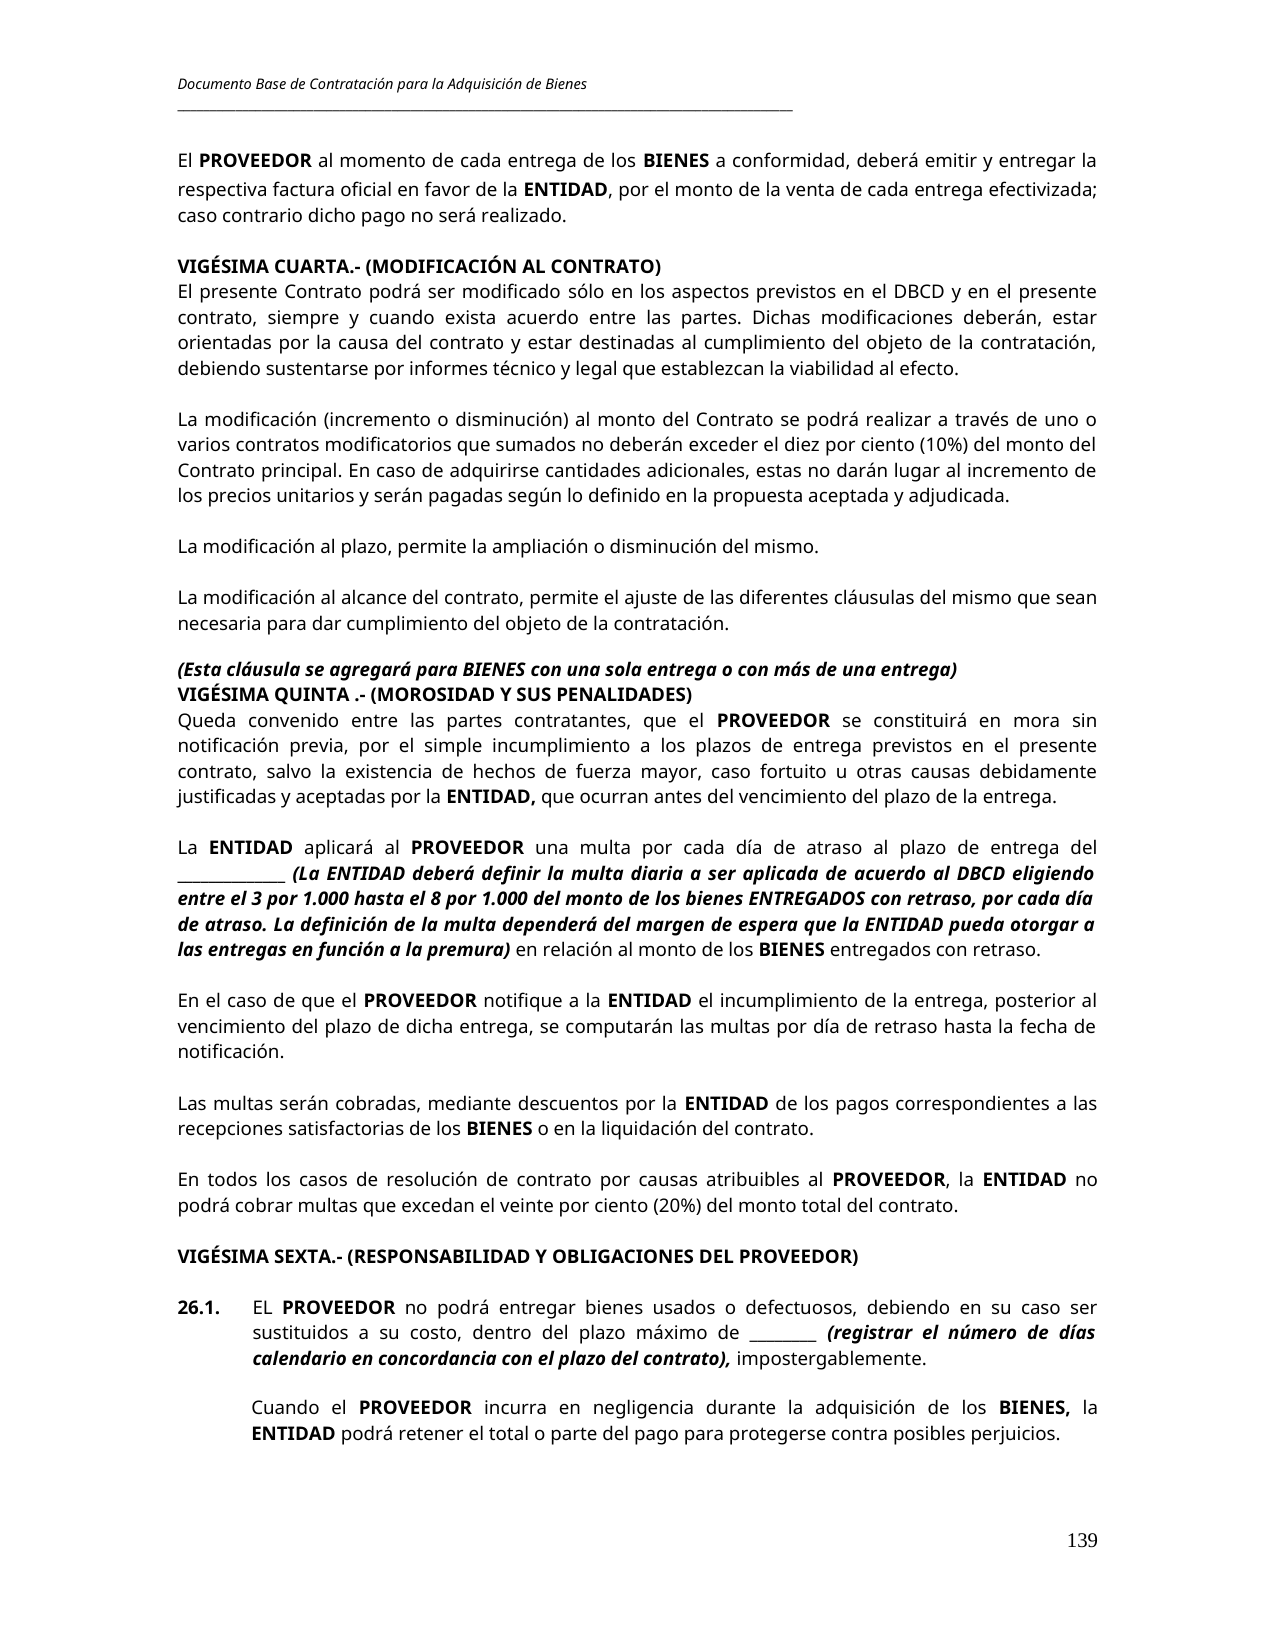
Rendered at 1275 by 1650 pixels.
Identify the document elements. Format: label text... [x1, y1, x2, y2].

text La modificación (incremento o disminución) al monto del Contrato se podrá realizar a través de uno o varios contratos modificatorios que sumados no deberán exceder el diez por ciento (10%) del monto del Contrato principal. En caso de adquirirse cantidades adicionales, estas no darán lugar al incremento de los precios unitarios y serán pagadas según lo definido en la propuesta aceptada y adjudicada. [177, 406, 1098, 508]
text La ENTIDAD aplicará al PROVEEDOR una multa por cada día de atraso al plazo de entrega del ______________ (La ENTIDAD deberá definir la multa diaria a ser aplicada de acuerdo al DBCD eligiendo entre el 3 por 1.000 hasta el 8 por 1.000 del monto de los bienes ENTREGADOS con retraso, por cada día de atraso. La definición de la multa dependerá del margen de espera que la ENTIDAD pueda otorgar a las entregas en función a la premura) en relación al monto de los BIENES entregados con retraso. [177, 835, 1098, 962]
text Queda convenido entre las partes contratantes, que el PROVEEDOR se constituirá en mora sin notificación previa, por el simple incumplimiento a los plazos de entrega previstos en el presente contrato, salvo la existencia de hechos de fuerza mayor, caso fortuito u otras causas debidamente justificadas y aceptadas por la ENTIDAD, que ocurran antes del vencimiento del plazo de la entrega. [177, 707, 1098, 809]
text Cuando el PROVEEDOR incurra en negligencia durante la adquisición de los BIENES, la ENTIDAD podrá retener el total o parte del pago para protegerse contra posibles perjuicios. [177, 1395, 1098, 1446]
list EL PROVEEDOR no podrá entregar bienes usados o defectuosos, debiendo en su caso ser sustituidos a su costo, dentro del plazo máximo de ________ (registrar el número de días calendario en concordancia con el plazo del contrato), impostergablemente. [177, 1294, 1098, 1371]
text VIGÉSIMA CUARTA.- (MODIFICACIÓN AL CONTRATO) [177, 253, 1098, 278]
text En el caso de que el PROVEEDOR notifique a la ENTIDAD el incumplimiento de la entrega, posterior al vencimiento del plazo de dicha entrega, se computarán las multas por día de retraso hasta la fecha de notificación. [177, 988, 1098, 1064]
text La modificación al alcance del contrato, permite el ajuste de las diferentes cláusulas del mismo que sean necesaria para dar cumplimiento del objeto de la contratación. [177, 585, 1098, 636]
text VIGÉSIMA SEXTA.- (RESPONSABILIDAD Y OBLIGACIONES DEL PROVEEDOR) [177, 1243, 1098, 1268]
text VIGÉSIMA QUINTA .- (MOROSIDAD Y SUS PENALIDADES) [177, 682, 1098, 707]
text El PROVEEDOR al momento de cada entrega de los BIENES a conformidad, deberá emitir y entregar la respectiva factura oficial en favor de la ENTIDAD, por el monto de la venta de cada entrega efectivizada; caso contrario dicho pago no será realizado. [177, 148, 1098, 227]
text Las multas serán cobradas, mediante descuentos por la ENTIDAD de los pagos correspondientes a las recepciones satisfactorias de los BIENES o en la liquidación del contrato. [177, 1090, 1098, 1141]
text En todos los casos de resolución de contrato por causas atribuibles al PROVEEDOR, la ENTIDAD no podrá cobrar multas que excedan el veinte por ciento (20%) del monto total del contrato. [177, 1166, 1098, 1217]
text El presente Contrato podrá ser modificado sólo en los aspectos previstos en el DBCD y en el presente contrato, siempre y cuando exista acuerdo entre las partes. Dichas modificaciones deberán, estar orientadas por la causa del contrato y estar destinadas al cumplimiento del objeto de la contratación, debiendo sustentarse por informes técnico y legal que establezcan la viabilidad al efecto. [177, 278, 1098, 381]
text La modificación al plazo, permite la ampliación o disminución del mismo. [177, 534, 1098, 559]
text (Esta cláusula se agregará para BIENES con una sola entrega o con más de una entrega) [177, 656, 1098, 682]
